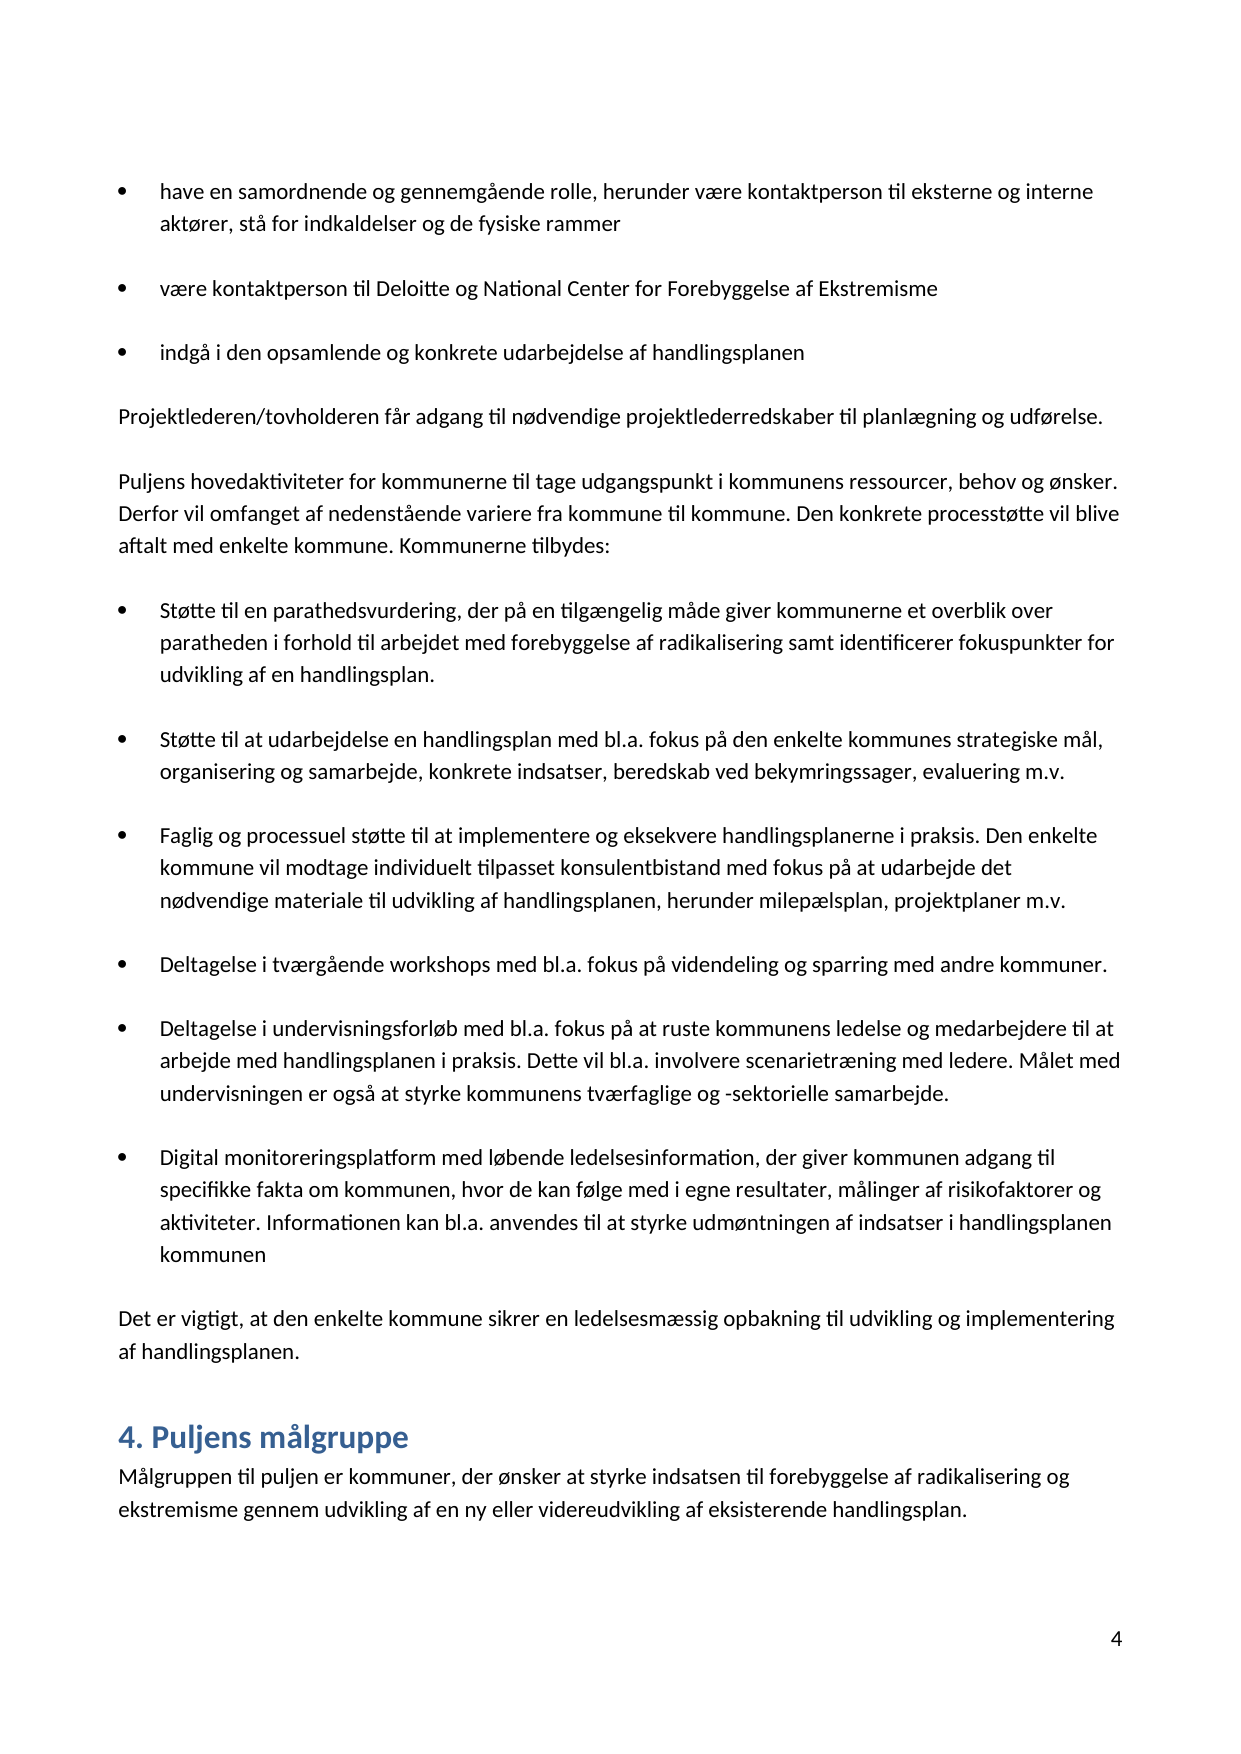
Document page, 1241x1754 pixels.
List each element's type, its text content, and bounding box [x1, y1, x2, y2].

text Det er vigtigt, at den enkelte kommune sikrer en ledelsesmæssig opbakning til udvikling og implementering af handlingsplanen. [118, 1304, 1122, 1365]
list Støtte til at udarbejdelse en handlingsplan med bl.a. fokus på den enkelte kommunes strategiske mål, organisering og samarbejde, konkrete indsatser, beredskab ved bekymringssager, evaluering m.v. [118, 725, 1122, 785]
subtitle 4. Puljens målgruppe [118, 1416, 1122, 1456]
list Deltagelse i undervisningsforløb med bl.a. fokus på at ruste kommunens ledelse og medarbejdere til at arbejde med handlingsplanen i praksis. Dette vil bl.a. involvere scenarietræning med ledere. Målet med undervisningen er også at styrke kommunens tværfaglige og -sektorielle samarbejde. [118, 1014, 1122, 1107]
list Faglig og processuel støtte til at implementere og eksekvere handlingsplanerne i praksis. Den enkelte kommune vil modtage individuelt tilpasset konsulentbistand med fokus på at udarbejde det nødvendige materiale til udvikling af handlingsplanen, herunder milepælsplan, projektplaner m.v. [118, 821, 1122, 914]
list Målgruppen til puljen er kommuner, der ønsker at styrke indsatsen til forebyggelse af radikalisering og ekstremisme gennem udvikling af en ny eller videreudvikling af eksisterende handlingsplan. [118, 1462, 1122, 1523]
text Puljens hovedaktiviteter for kommunerne til tage udgangspunkt i kommunens ressourcer, behov og ønsker. Derfor vil omfanget af nedenstående variere fra kommune til kommune. Den konkrete processtøtte vil blive aftalt med enkelte kommune. Kommunerne tilbydes: [118, 467, 1122, 560]
list indgå i den opsamlende og konkrete udarbejdelse af handlingsplanen [118, 338, 1122, 366]
list Digital monitoreringsplatform med løbende ledelsesinformation, der giver kommunen adgang til specifikke fakta om kommunen, hvor de kan følge med i egne resultater, målinger af risikofaktorer og aktiviteter. Informationen kan bl.a. anvendes til at styrke udmøntningen af indsatser i handlingsplanen kommunen [118, 1143, 1122, 1268]
text Projektlederen/tovholderen får adgang til nødvendige projektlederredskaber til planlægning og udførelse. [118, 402, 1122, 431]
list Støtte til en parathedsvurdering, der på en tilgængelig måde giver kommunerne et overblik over paratheden i forhold til arbejdet med forebyggelse af radikalisering samt identificerer fokuspunkter for udvikling af en handlingsplan. [118, 596, 1122, 688]
list Deltagelse i tværgående workshops med bl.a. fokus på videndeling og sparring med andre kommuner. [118, 950, 1122, 978]
list være kontaktperson til Deloitte og National Center for Forebyggelse af Ekstremisme [118, 274, 1122, 302]
list have en samordnende og gennemgående rolle, herunder være kontaktperson til eksterne og interne aktører, stå for indkaldelser og de fysiske rammer [118, 177, 1122, 237]
